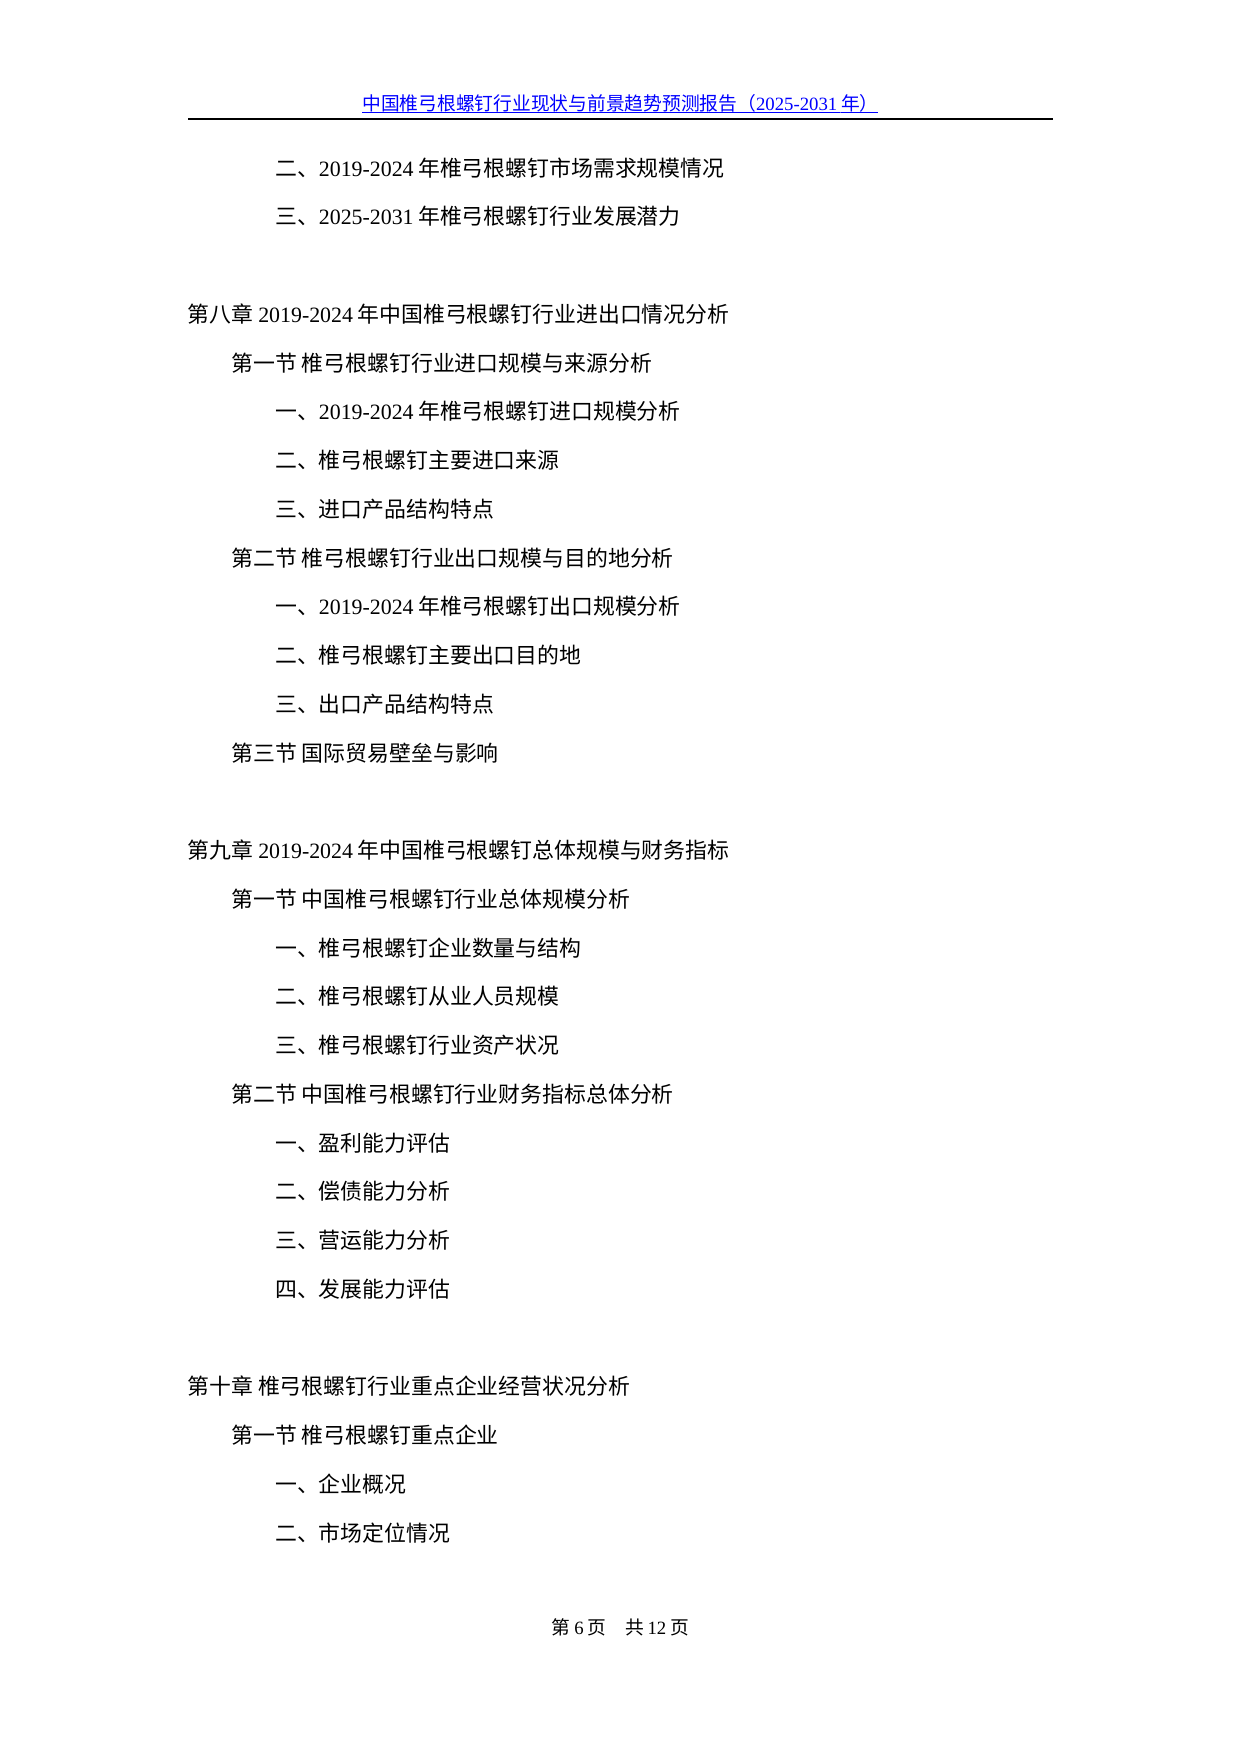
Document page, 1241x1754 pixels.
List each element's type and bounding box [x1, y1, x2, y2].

text [187, 150, 1053, 1548]
